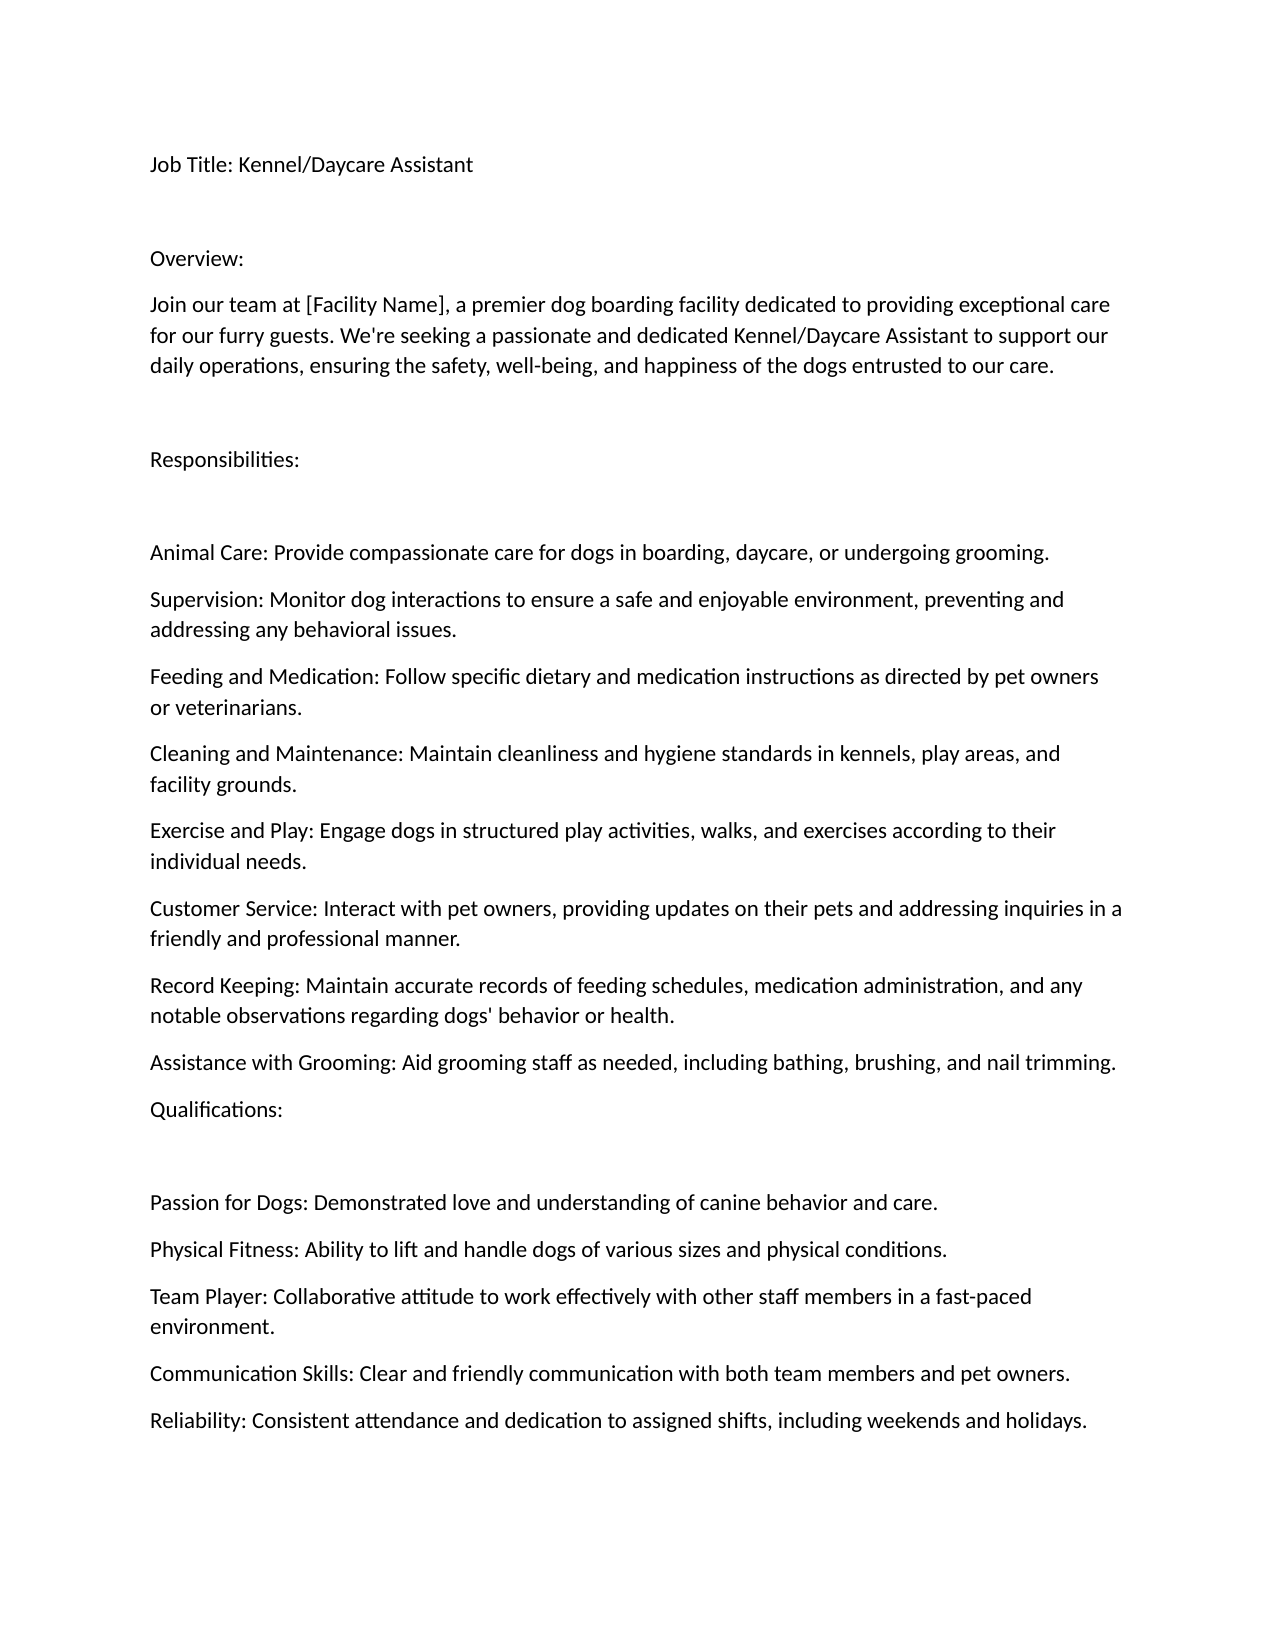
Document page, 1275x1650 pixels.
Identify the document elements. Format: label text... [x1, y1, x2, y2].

text Supervision: Monitor dog interactions to ensure a safe and enjoyable environment, preventing and addressing any behavioral issues. [150, 585, 1125, 644]
text Passion for Dogs: Demonstrated love and understanding of canine behavior and care. [150, 1188, 1125, 1217]
text Record Keeping: Maintain accurate records of feeding schedules, medication administration, and any notable observations regarding dogs' behavior or health. [150, 971, 1125, 1029]
text Assistance with Grooming: Aid grooming staff as needed, including bathing, brushing, and nail trimming. [150, 1048, 1125, 1076]
text Qualifications: [150, 1095, 1125, 1123]
text Reliability: Consistent attendance and dedication to assigned shifts, including weekends and holidays. [150, 1406, 1125, 1434]
text Overview: [150, 244, 1125, 272]
text Join our team at [Facility Name], a premier dog boarding facility dedicated to providing exceptional care for our furry guests. We're seeking a passionate and dedicated Kennel/Daycare Assistant to support our daily operations, ensuring the safety, well-being, and happiness of the dogs entrusted to our care. [150, 291, 1125, 379]
text Team Player: Collaborative attitude to work effectively with other staff members in a fast-paced environment. [150, 1282, 1125, 1341]
text Responsibilities: [150, 445, 1125, 473]
text Job Title: Kennel/Daycare Assistant [150, 150, 1125, 178]
text Exercise and Play: Engage dogs in structured play activities, walks, and exercises according to their individual needs. [150, 817, 1125, 875]
text Customer Service: Interact with pet owners, providing updates on their pets and addressing inquiries in a friendly and professional manner. [150, 894, 1125, 952]
text Feeding and Medication: Follow specific dietary and medication instructions as directed by pet owners or veterinarians. [150, 662, 1125, 721]
text Communication Skills: Clear and friendly communication with both team members and pet owners. [150, 1359, 1125, 1387]
text Animal Care: Provide compassionate care for dogs in boarding, daycare, or undergoing grooming. [150, 538, 1125, 567]
text Physical Fitness: Ability to lift and handle dogs of various sizes and physical conditions. [150, 1235, 1125, 1263]
text Cleaning and Maintenance: Maintain cleanliness and hygiene standards in kennels, play areas, and facility grounds. [150, 739, 1125, 798]
